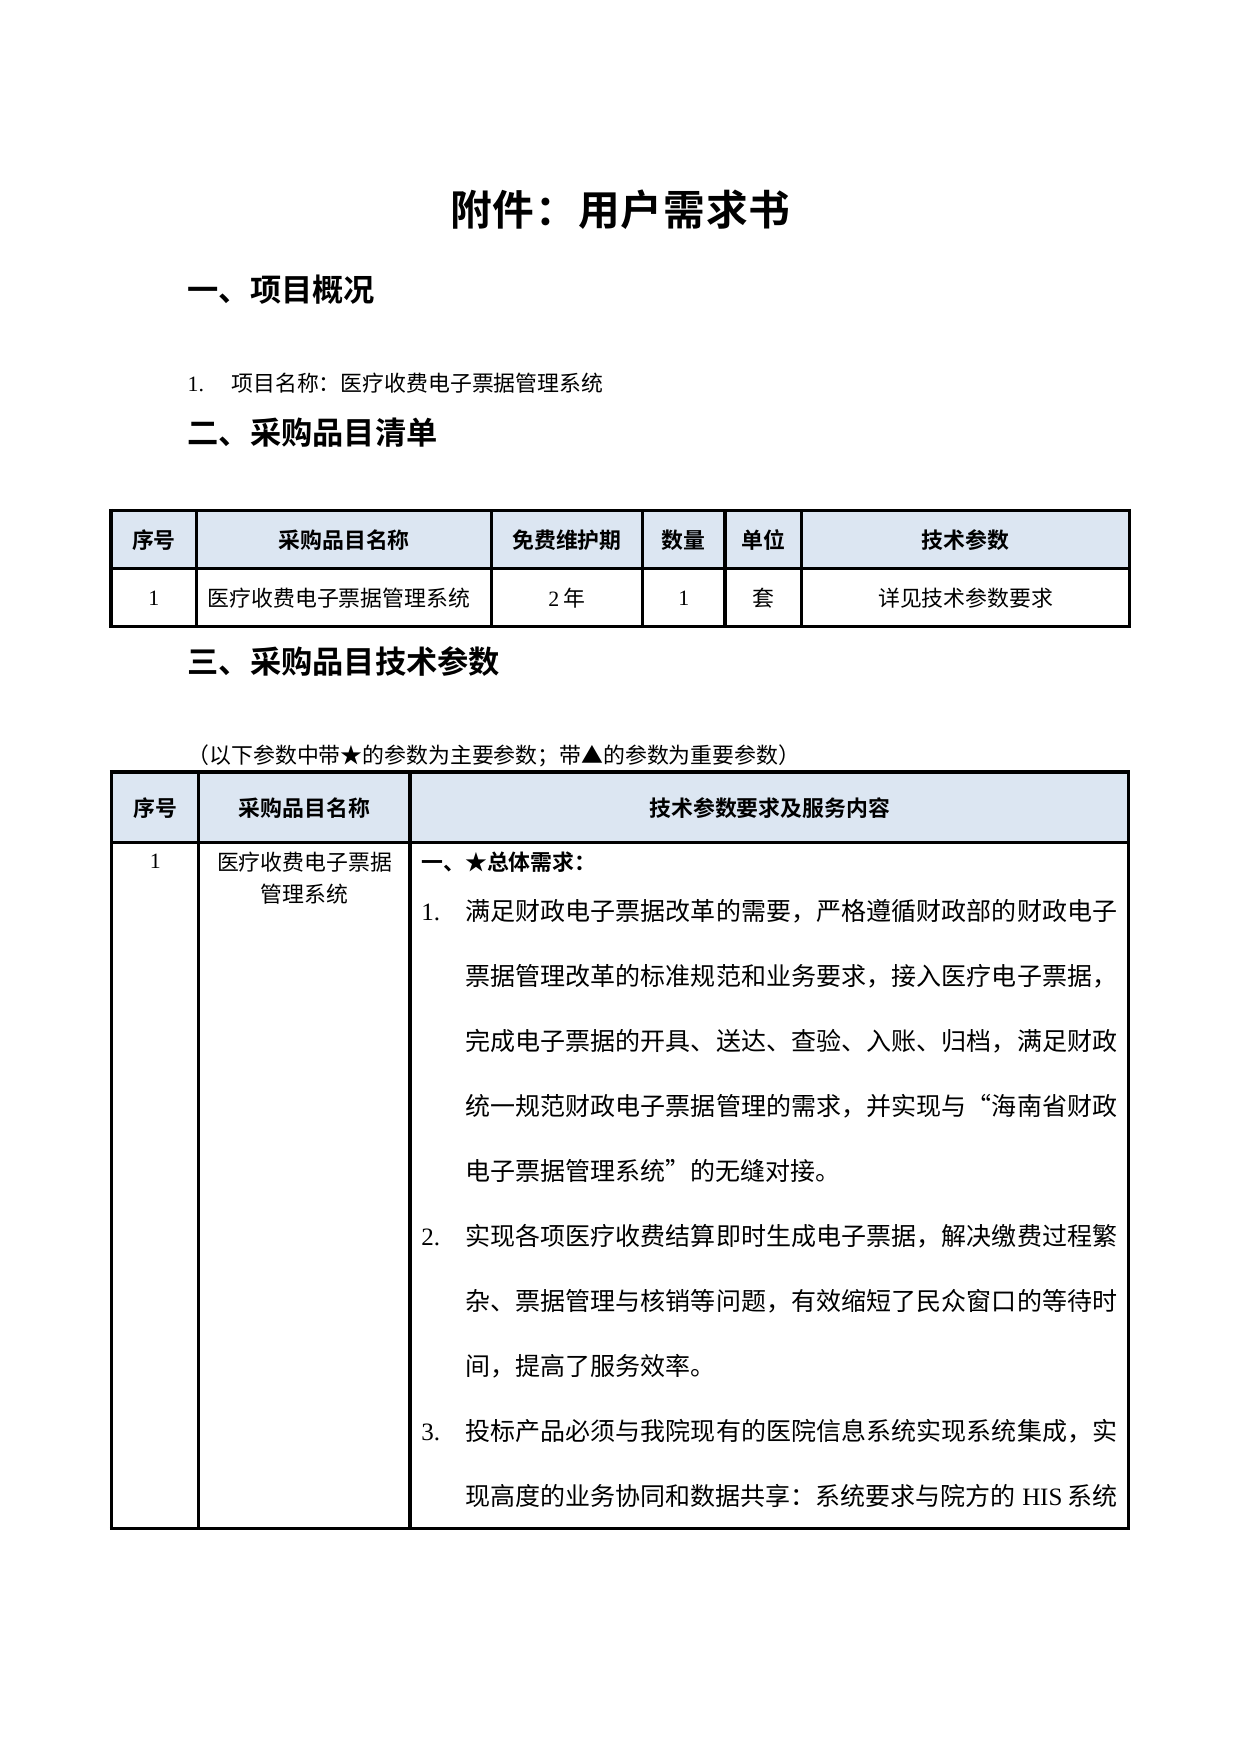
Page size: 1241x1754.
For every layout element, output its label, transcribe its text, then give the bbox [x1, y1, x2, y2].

table_header 序号 [113, 774, 197, 841]
table_header 序号 [113, 512, 195, 567]
table_cell 医疗收费电子票据管理系统 [200, 844, 408, 1527]
table_header 技术参数要求及服务内容 [412, 774, 1127, 841]
list 项目名称：医疗收费电子票据管理系统 [187, 366, 1053, 398]
table_cell 1 [113, 844, 197, 1527]
table_cell 2年 [493, 570, 641, 624]
table_cell 套 [727, 570, 800, 624]
table_header 免费维护期 [493, 512, 641, 567]
table_header 数量 [644, 512, 723, 567]
table_header 单位 [727, 512, 800, 567]
table_cell 详见技术参数要求 [803, 570, 1128, 624]
text （以下参数中带★的参数为主要参数；带▲的参数为重要参数） [187, 738, 1053, 770]
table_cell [412, 844, 1127, 1527]
text 附件：用户需求书 [187, 174, 1053, 239]
table_cell 1 [644, 570, 723, 624]
table_cell 医疗收费电子票据管理系统 [198, 570, 490, 624]
table_cell 1 [113, 570, 195, 624]
table_header 技术参数 [803, 512, 1128, 567]
subtitle 二、采购品目清单 [187, 398, 1053, 463]
table_header 采购品目名称 [198, 512, 490, 567]
subtitle 一、项目概况 [187, 256, 1053, 321]
subtitle 三、采购品目技术参数 [187, 628, 1053, 693]
table_header 采购品目名称 [200, 774, 408, 841]
